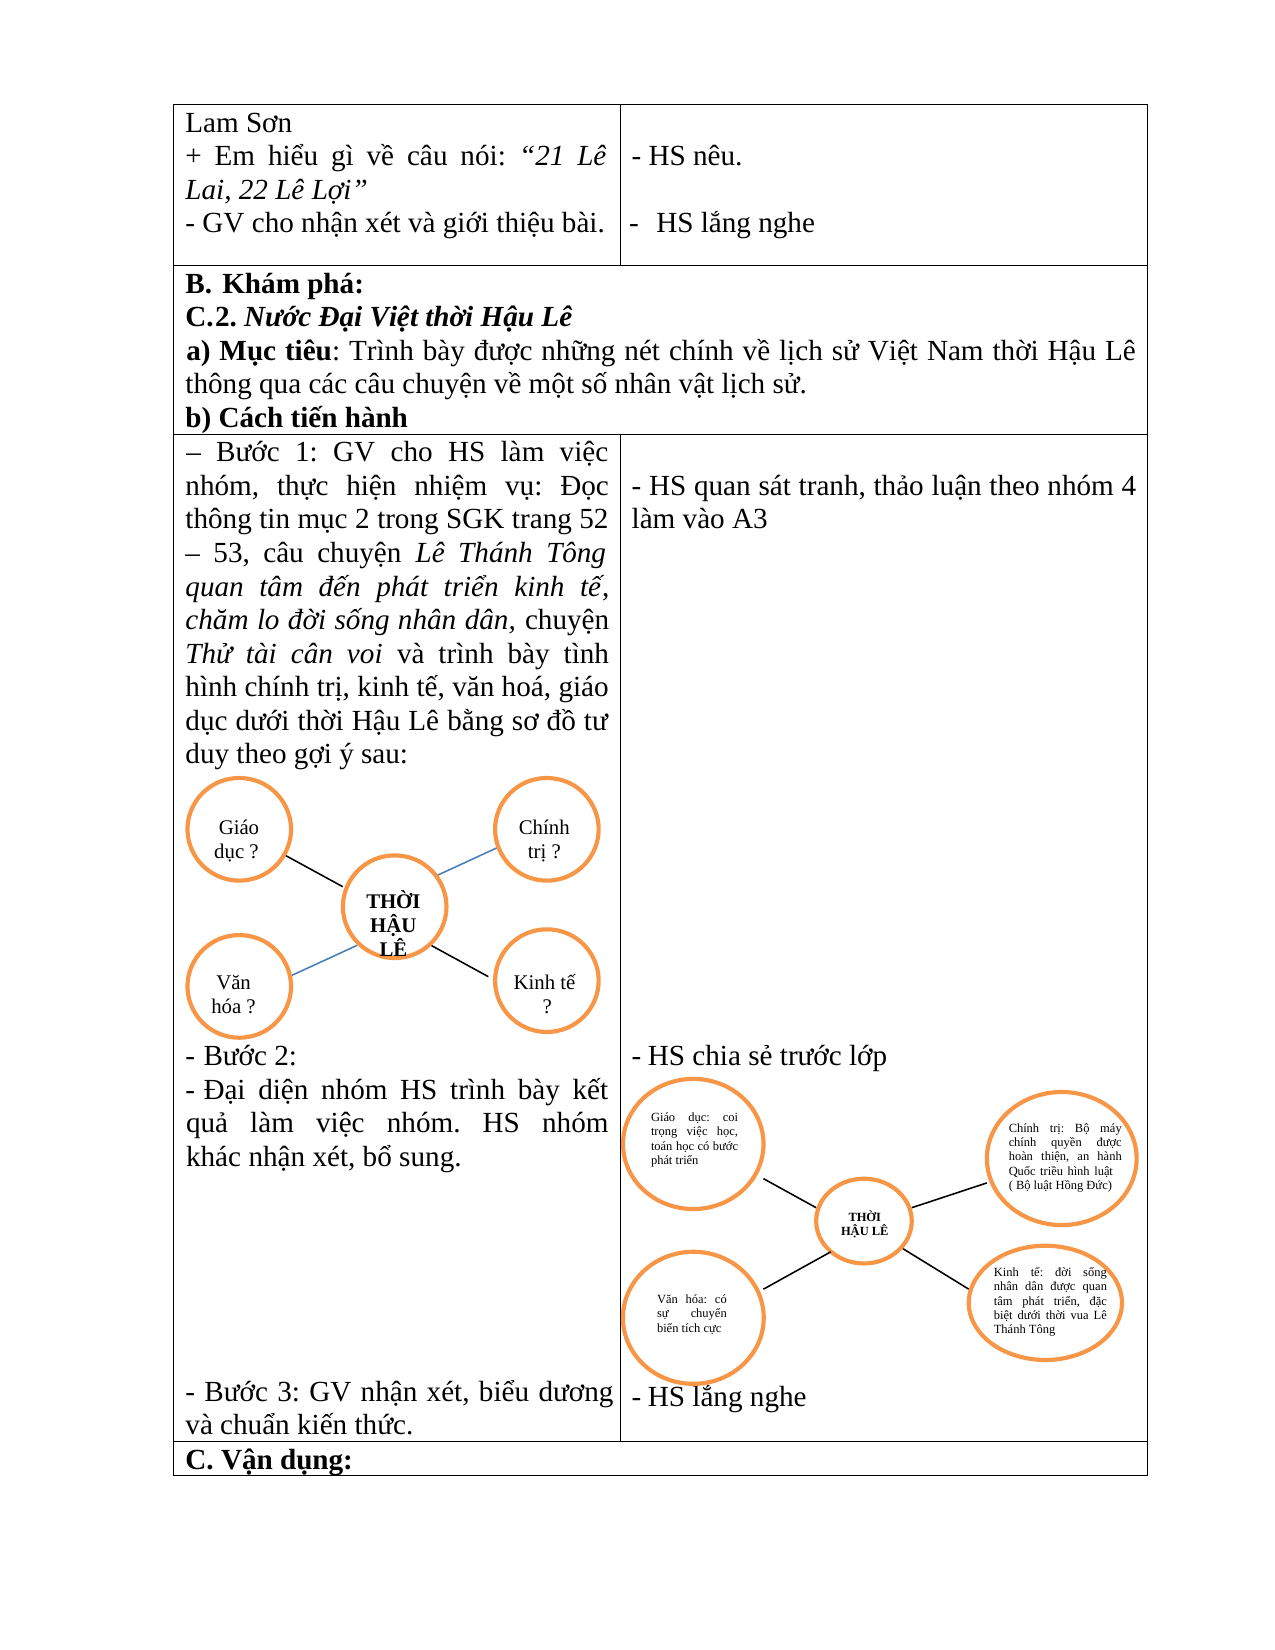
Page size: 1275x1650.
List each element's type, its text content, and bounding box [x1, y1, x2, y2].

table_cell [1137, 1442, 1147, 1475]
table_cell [621, 105, 1147, 265]
table_cell + Nêu diễn biến cuộc khởi nghĩa Lam Sơn + Em hiểu gì về câu nói: “21 Lê Lai, 22 Lê Lợi” - GV cho nhận xét và giới thiệu bài. [174, 105, 620, 265]
table_cell Khám phá: 2. Nước Đại Việt thời Hậu Lê a) Mục tiêu: Trình bày được những nét chính về lịch sử Việt Nam thời Hậu Lê thông qua các câu chuyện về một số nhân vật lịch sử. b) Cách tiến hành [174, 266, 1147, 433]
table_cell – Bước 1: GV cho HS làm việc nhóm, thực hiện nhiệm vụ: Đọc thông tin mục 2 trong SGK trang 52 – 53, câu chuyện Lê Thánh Tông quan tâm đến phát triển kinh tế, chăm lo đời sống nhân dân, chuyện Thử tài cân voi và trình bày tình hình chính trị, kinh tế, văn hoá, giáo dục dưới thời Hậu Lê bằng sơ đồ tư duy theo gợi ý sau: Bước 2: Đại diện nhóm HS trình bày kết quả làm việc nhóm. HS nhóm khác nhận xét, bổ sung. - Bước 3: GV nhận xét, biểu dương và chuẩn kiến thức. [174, 435, 620, 1441]
table_cell - HS quan sát tranh, thảo luận theo nhóm 4 làm vào A3 HS chia sẻ trước lớp HS lắng nghe [621, 435, 1147, 1441]
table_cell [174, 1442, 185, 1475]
